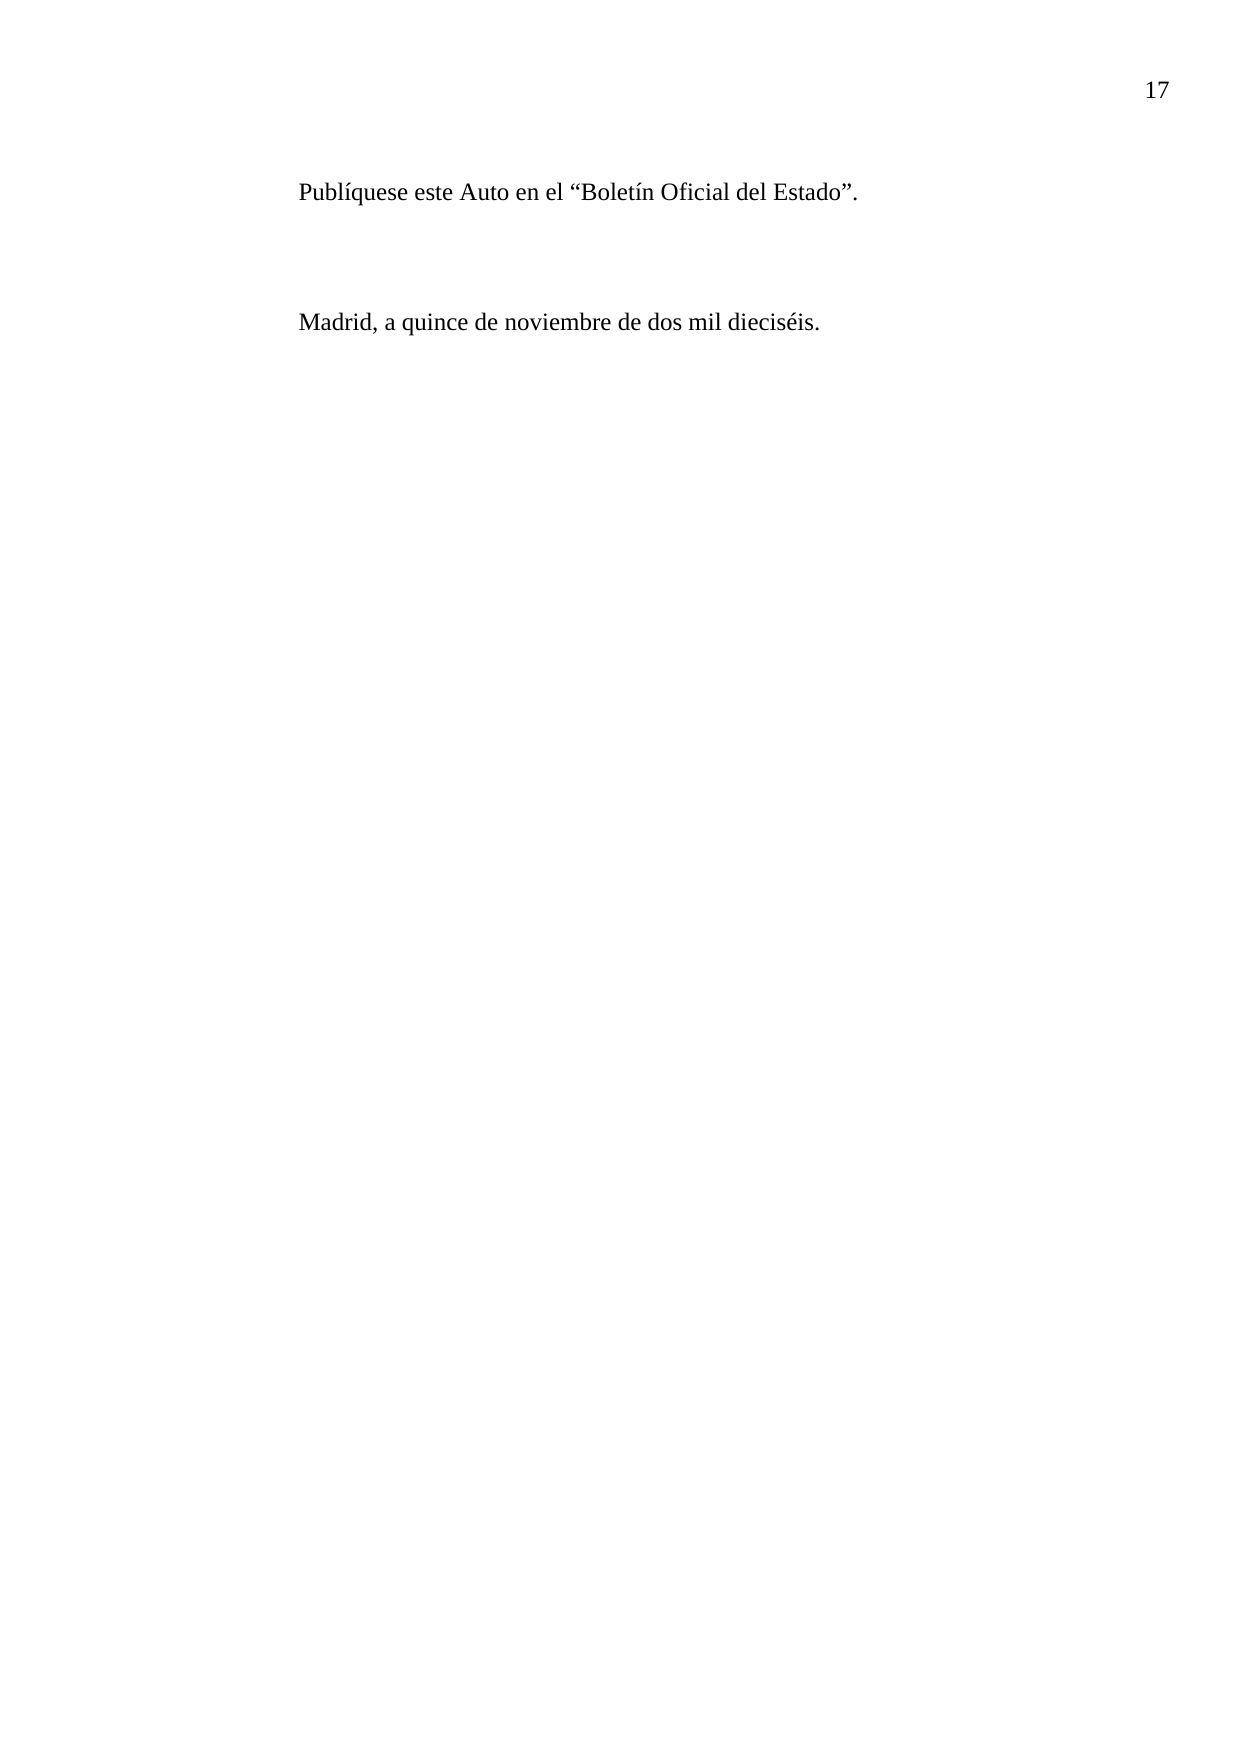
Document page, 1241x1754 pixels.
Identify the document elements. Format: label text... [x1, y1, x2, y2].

text Publíquese este Auto en el “Boletín Oficial del Estado”. [224, 177, 1169, 206]
text Madrid, a quince de noviembre de dos mil dieciséis. [224, 307, 1169, 335]
